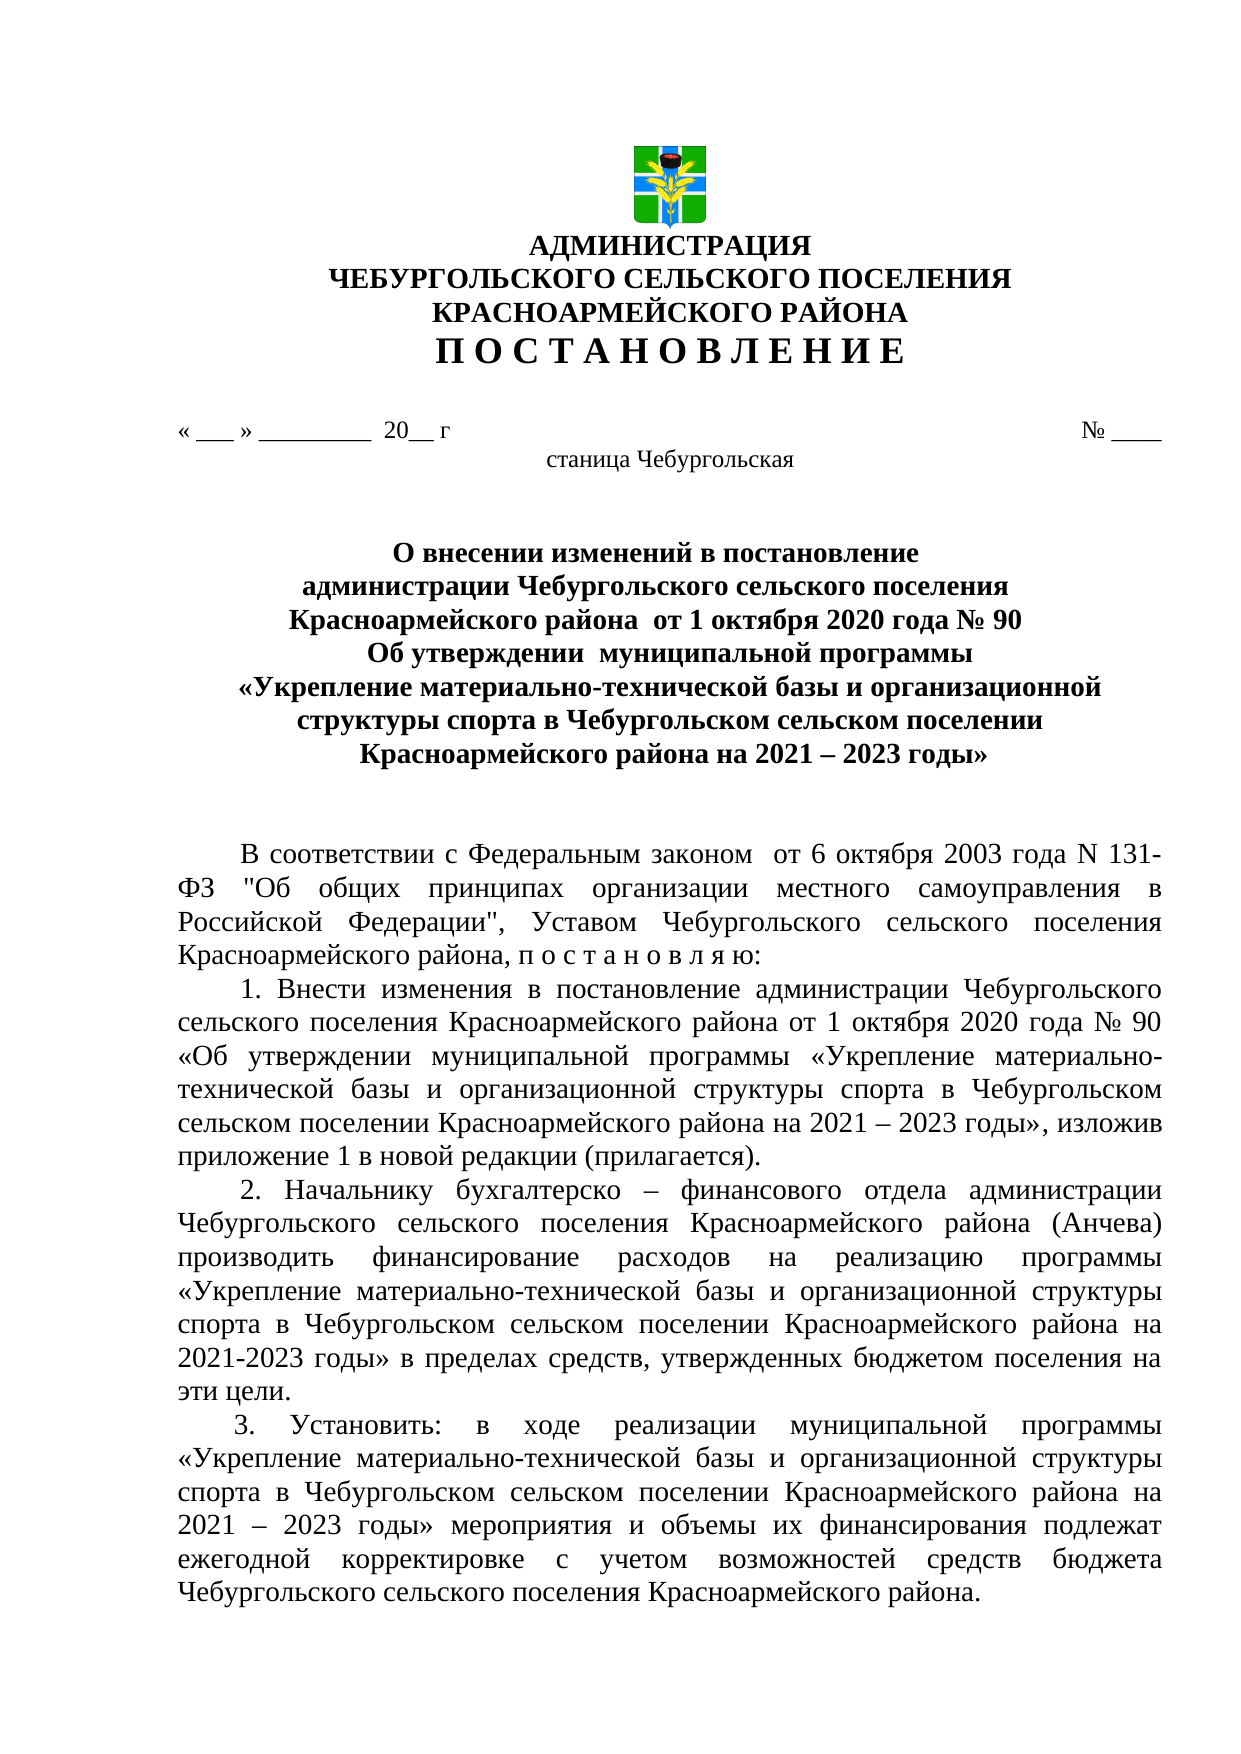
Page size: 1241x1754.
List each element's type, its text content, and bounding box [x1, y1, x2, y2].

text станица Чебургольская [177, 444, 1163, 472]
text « ___ » _________ 20__ г № ____ [177, 415, 1163, 444]
text В соответствии с Федеральным законом от 6 октября 2003 года N 131-ФЗ "Об общих принципах организации местного самоуправления в Российской Федерации", Уставом Чебургольского сельского поселения Красноармейского района, п о с т а н о в л я ю: [177, 837, 1163, 971]
text администрации Чебургольского сельского поселения [177, 568, 1134, 602]
picture [634, 146, 706, 229]
text Красноармейского района на 2021 – 2023 годы» [177, 736, 1163, 769]
text «Укрепление материально-технической базы и организационной [177, 669, 1163, 702]
text структуры спорта в Чебургольском сельском поселении [177, 702, 1163, 736]
text Об утверждении муниципальной программы [177, 635, 1163, 669]
text О внесении изменений в постановление [177, 535, 1134, 568]
text П О С Т А Н О В Л Е Н И Е [177, 329, 1163, 372]
text ЧЕБУРГОЛЬСКОГО СЕЛЬСКОГО ПОСЕЛЕНИЯ КРАСНОАРМЕЙСКОГО РАЙОНА [177, 262, 1163, 329]
text 3. Установить: в ходе реализации муниципальной программы «Укрепление материально-технической базы и организационной структуры спорта в Чебургольском сельском поселении Красноармейского района на 2021 – 2023 годы» мероприятия и объемы их финансирования подлежат ежегодной корректировке с учетом возможностей средств бюджета Чебургольского сельского поселения Красноармейского района. [177, 1407, 1163, 1608]
text АДМИНИСТРАЦИЯ [177, 228, 1163, 262]
text 2. Начальнику бухгалтерско – финансового отдела администрации Чебургольского сельского поселения Красноармейского района (Анчева) производить финансирование расходов на реализацию программы «Укрепление материально-технической базы и организационной структуры спорта в Чебургольском сельском поселении Красноармейского района на 2021-2023 годы» в пределах средств, утвержденных бюджетом поселения на эти цели. [177, 1172, 1163, 1407]
text 1. Внести изменения в постановление администрации Чебургольского сельского поселения Красноармейского района от 1 октября 2020 года № 90 «Об утверждении муниципальной программы «Укрепление материально-технической базы и организационной структуры спорта в Чебургольском сельском поселении Красноармейского района на 2021 – 2023 годы», изложив приложение 1 в новой редакции (прилагается). [177, 971, 1163, 1172]
text Красноармейского района от 1 октября 2020 года № 90 [177, 602, 1134, 635]
